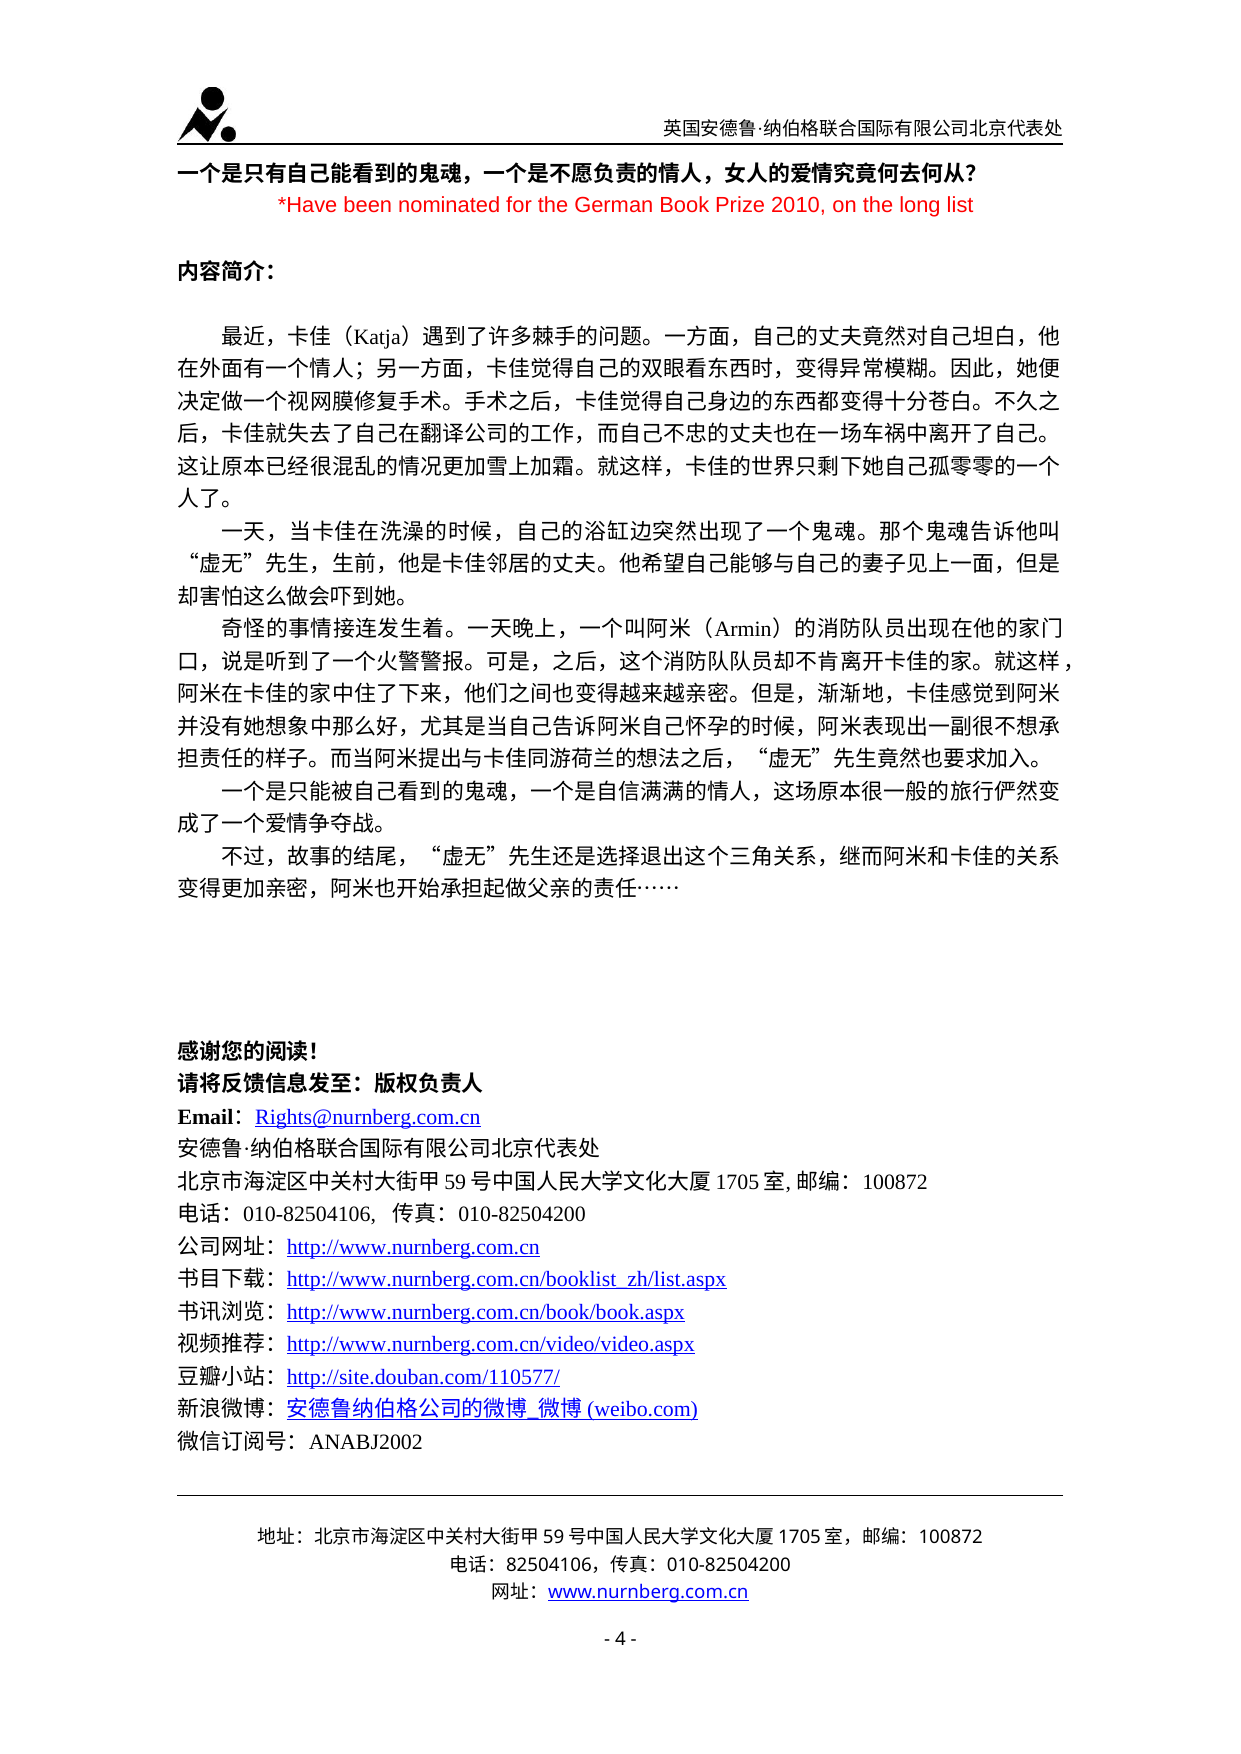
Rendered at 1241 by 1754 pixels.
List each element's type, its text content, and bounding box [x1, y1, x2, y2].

text 电话：010-82504106, 传真：010-82504200 [177, 1196, 1063, 1228]
text 微信订阅号：ANABJ2002 [177, 1423, 1063, 1456]
text 最近，卡佳（Katja）遇到了许多棘手的问题。一方面，自己的丈夫竟然对自己坦白，他在外面有一个情人；另一方面，卡佳觉得自己的双眼看东西时，变得异常模糊。因此，她便决定做一个视网膜修复手术。手术之后，卡佳觉得自己身边的东西都变得十分苍白。不久之后，卡佳就失去了自己在翻译公司的工作，而自己不忠的丈夫也在一场车祸中离开了自己。这让原本已经很混乱的情况更加雪上加霜。就这样，卡佳的世界只剩下她自己孤零零的一个人了。 [177, 318, 1063, 513]
text 书讯浏览：http://www.nurnberg.com.cn/book/book.aspx [177, 1293, 1063, 1326]
text Email：Rights@nurnberg.com.cn [177, 1098, 1063, 1131]
text 一个是只能被自己看到的鬼魂，一个是自信满满的情人，这场原本很一般的旅行俨然变成了一个爱情争夺战。 [177, 773, 1063, 838]
text 安德鲁·纳伯格联合国际有限公司北京代表处 [177, 1131, 1063, 1163]
text 新浪微博：安德鲁纳伯格公司的微博_微博 (weibo.com) [177, 1391, 1063, 1423]
text 豆瓣小站：http://site.douban.com/110577/ [177, 1358, 1063, 1391]
text 内容简介： [177, 253, 1063, 286]
text 奇怪的事情接连发生着。一天晚上，一个叫阿米（Armin）的消防队员出现在他的家门口，说是听到了一个火警警报。可是，之后，这个消防队队员却不肯离开卡佳的家。就这样，阿米在卡佳的家中住了下来，他们之间也变得越来越亲密。但是，渐渐地，卡佳感觉到阿米并没有她想象中那么好，尤其是当自己告诉阿米自己怀孕的时候，阿米表现出一副很不想承担责任的样子。而当阿米提出与卡佳同游荷兰的想法之后，“虚无”先生竟然也要求加入。 [177, 611, 1063, 773]
text 书目下载：http://www.nurnberg.com.cn/booklist_zh/list.aspx [177, 1261, 1063, 1293]
text 一天，当卡佳在洗澡的时候，自己的浴缸边突然出现了一个鬼魂。那个鬼魂告诉他叫“虚无”先生，生前，他是卡佳邻居的丈夫。他希望自己能够与自己的妻子见上一面，但是却害怕这么做会吓到她。 [177, 513, 1063, 611]
text 请将反馈信息发至：版权负责人 [177, 1066, 1063, 1098]
text 视频推荐：http://www.nurnberg.com.cn/video/video.aspx [177, 1326, 1063, 1358]
text 北京市海淀区中关村大街甲59号中国人民大学文化大厦1705室, 邮编：100872 [177, 1163, 1063, 1196]
text *Have been nominated for the German Book Prize 2010, on the long list [177, 188, 1063, 221]
text 不过，故事的结尾，“虚无”先生还是选择退出这个三角关系，继而阿米和卡佳的关系变得更加亲密，阿米也开始承担起做父亲的责任…… [177, 838, 1063, 903]
text 一个是只有自己能看到的鬼魂，一个是不愿负责的情人，女人的爱情究竟何去何从？ [177, 156, 1063, 188]
text 公司网址：http://www.nurnberg.com.cn [177, 1228, 1063, 1261]
text 感谢您的阅读！ [177, 1033, 1063, 1066]
picture [177, 87, 236, 142]
